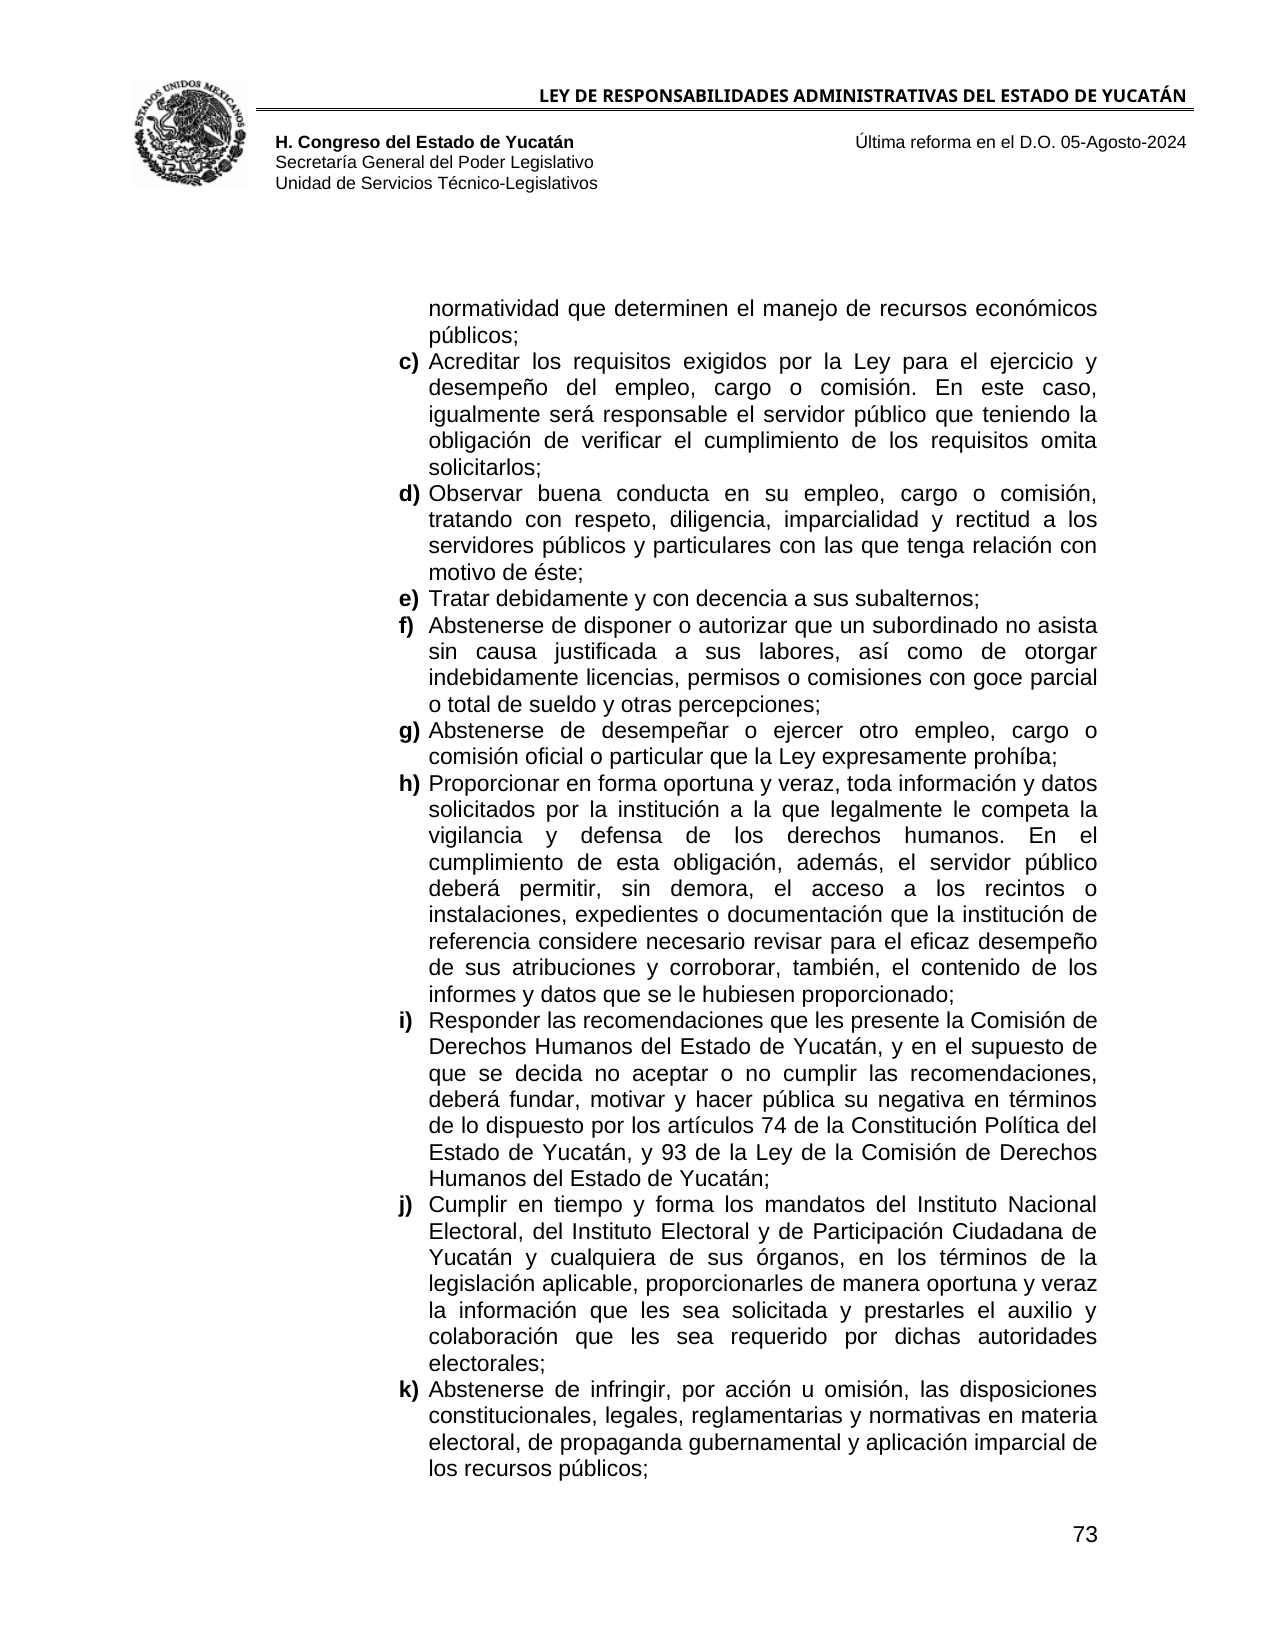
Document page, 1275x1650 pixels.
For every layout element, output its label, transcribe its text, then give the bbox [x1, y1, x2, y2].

list Tratar debidamente y con decencia a sus subalternos; [399, 585, 1098, 612]
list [399, 295, 1098, 348]
list Observar buena conducta en su empleo, cargo o comisión, tratando con respeto, diligencia, imparcialidad y rectitud a los servidores públicos y particulares con las que tenga relación con motivo de éste; [399, 480, 1098, 585]
list Cumplir en tiempo y forma los mandatos del Instituto Nacional Electoral, del Instituto Electoral y de Participación Ciudadana de Yucatán y cualquiera de sus órganos, en los términos de la legislación aplicable, proporcionarles de manera oportuna y veraz la información que les sea solicitada y prestarles el auxilio y colaboración que les sea requerido por dichas autoridades electorales; [399, 1191, 1098, 1376]
list Responder las recomendaciones que les presente la Comisión de Derechos Humanos del Estado de Yucatán, y en el supuesto de que se decida no aceptar o no cumplir las recomendaciones, deberá fundar, motivar y hacer pública su negativa en términos de lo dispuesto por los artículos 74 de la Constitución Política del Estado de Yucatán, y 93 de la Ley de la Comisión de Derechos Humanos del Estado de Yucatán; [399, 1007, 1098, 1191]
list Proporcionar en forma oportuna y veraz, toda información y datos solicitados por la institución a la que legalmente le competa la vigilancia y defensa de los derechos humanos. En el cumplimiento de esta obligación, además, el servidor público deberá permitir, sin demora, el acceso a los recintos o instalaciones, expedientes o documentación que la institución de referencia considere necesario revisar para el eficaz desempeño de sus atribuciones y corroborar, también, el contenido de los informes y datos que se le hubiesen proporcionado; [399, 770, 1098, 1007]
list Abstenerse de desempeñar o ejercer otro empleo, cargo o comisión oficial o particular que la Ley expresamente prohíba; [399, 717, 1098, 770]
list Abstenerse de infringir, por acción u omisión, las disposiciones constitucionales, legales, reglamentarias y normativas en materia electoral, de propaganda gubernamental y aplicación imparcial de los recursos públicos; [399, 1376, 1098, 1481]
list Acreditar los requisitos exigidos por la Ley para el ejercicio y desempeño del empleo, cargo o comisión. En este caso, igualmente será responsable el servidor público que teniendo la obligación de verificar el cumplimiento de los requisitos omita solicitarlos; [399, 348, 1098, 480]
list Abstenerse de disponer o autorizar que un subordinado no asista sin causa justificada a sus labores, así como de otorgar indebidamente licencias, permisos o comisiones con goce parcial o total de sueldo y otras percepciones; [399, 612, 1098, 717]
